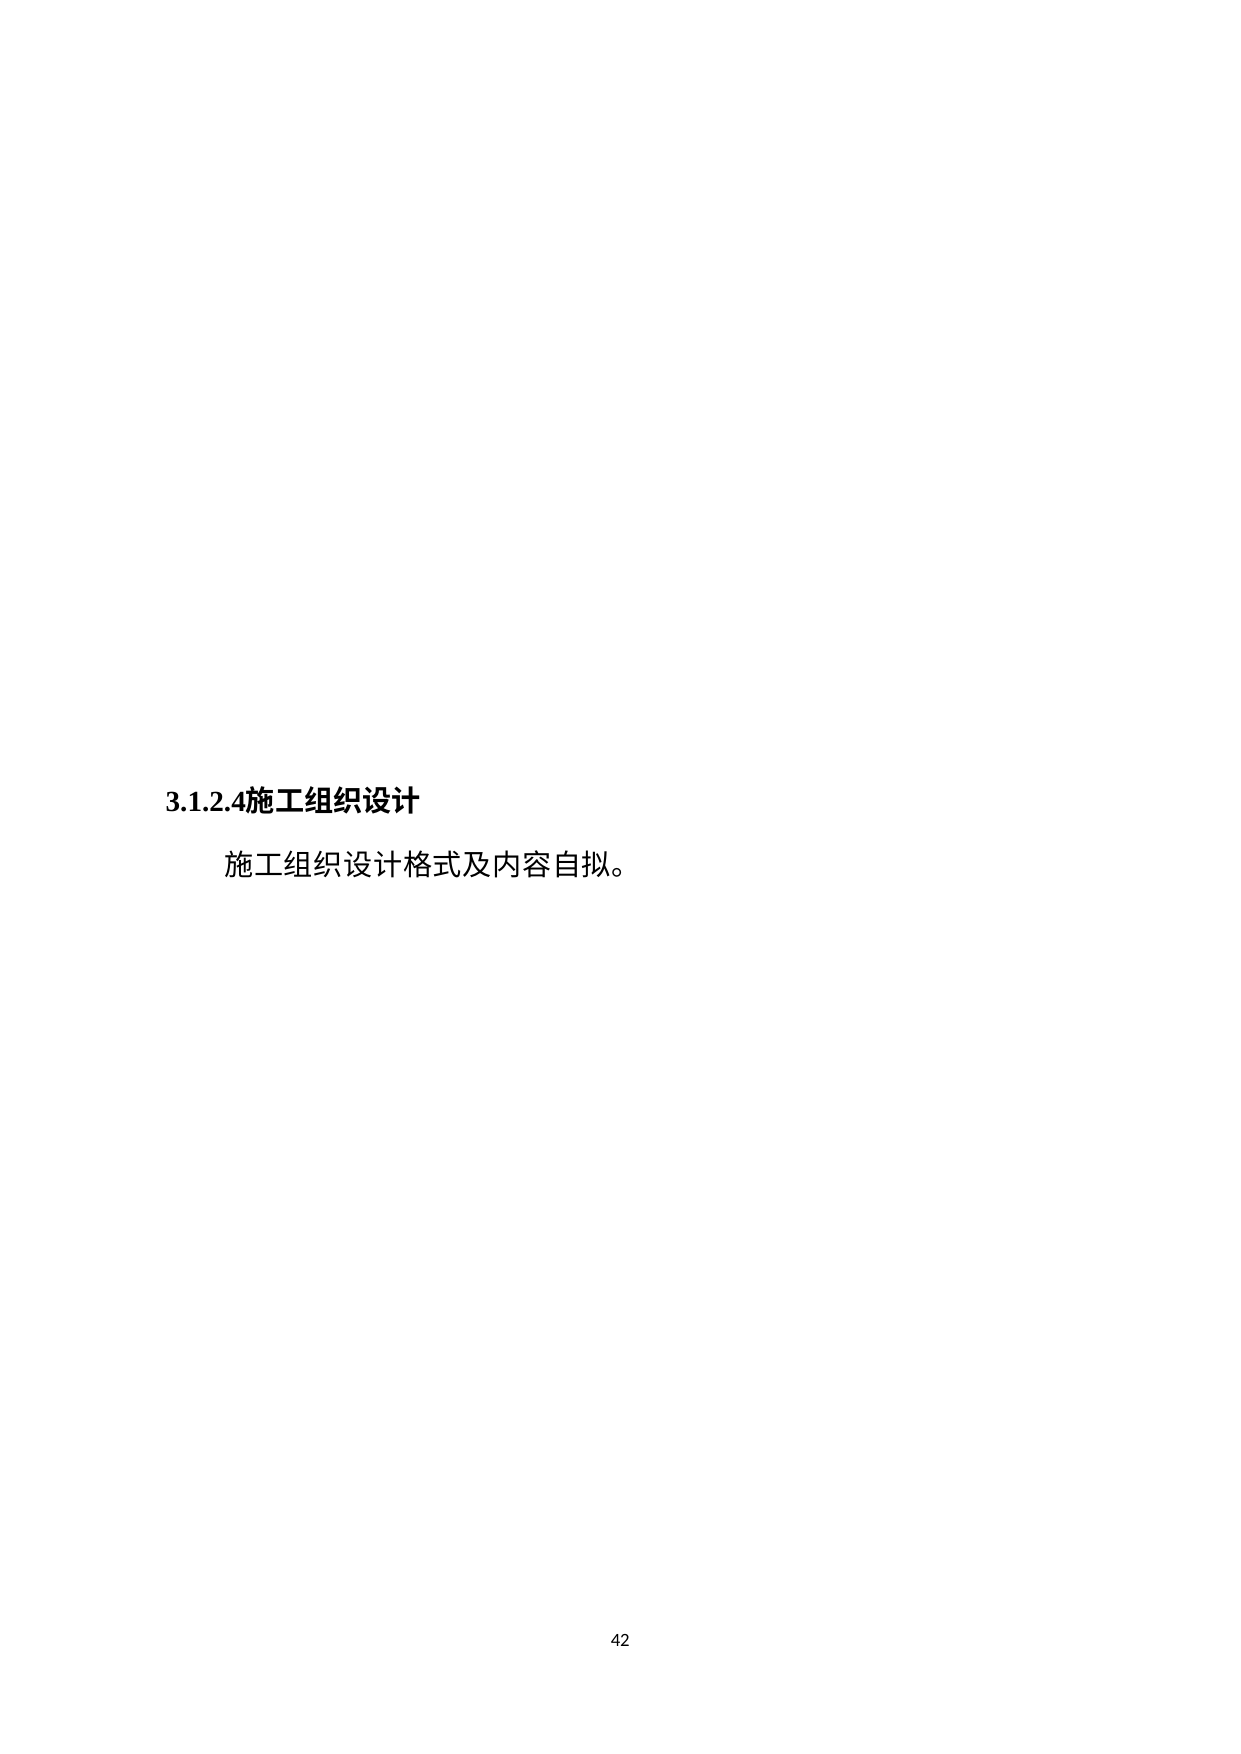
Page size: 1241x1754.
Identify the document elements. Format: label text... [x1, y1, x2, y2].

text 施工组织设计格式及内容自拟。 [165, 841, 1075, 884]
subtitle 施工组织设计 [165, 778, 1075, 820]
